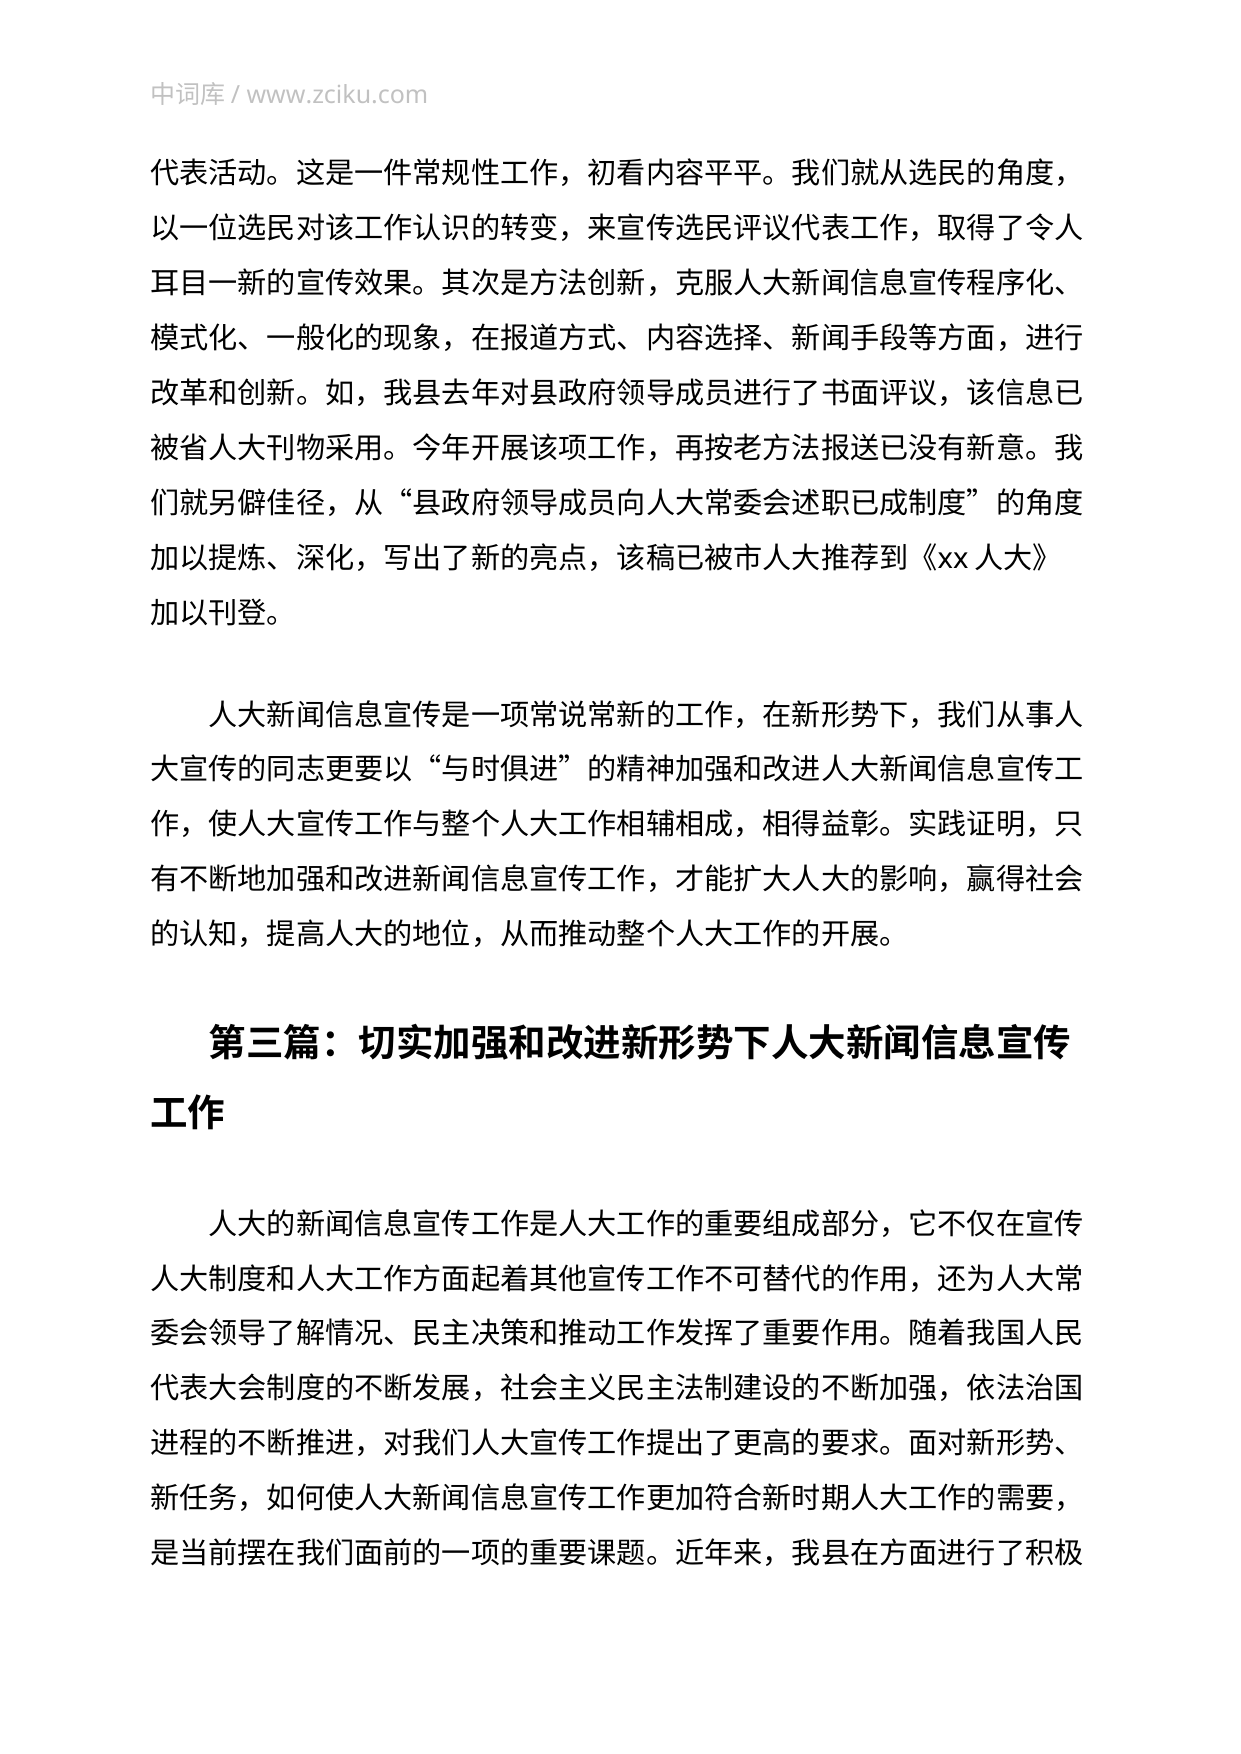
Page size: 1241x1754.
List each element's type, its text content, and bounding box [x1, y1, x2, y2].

text 第三篇：切实加强和改进新形势下人大新闻信息宣传工作 [150, 1012, 1090, 1137]
text 人大新闻信息宣传是一项常说常新的工作，在新形势下，我们从事人大宣传的同志更要以“与时俱进”的精神加强和改进人大新闻信息宣传工作，使人大宣传工作与整个人大工作相辅相成，相得益彰。实践证明，只有不断地加强和改进新闻信息宣传工作，才能扩大人大的影响，赢得社会的认知，提高人大的地位，从而推动整个人大工作的开展。 [150, 691, 1090, 953]
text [150, 1200, 1090, 1572]
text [150, 150, 1090, 632]
